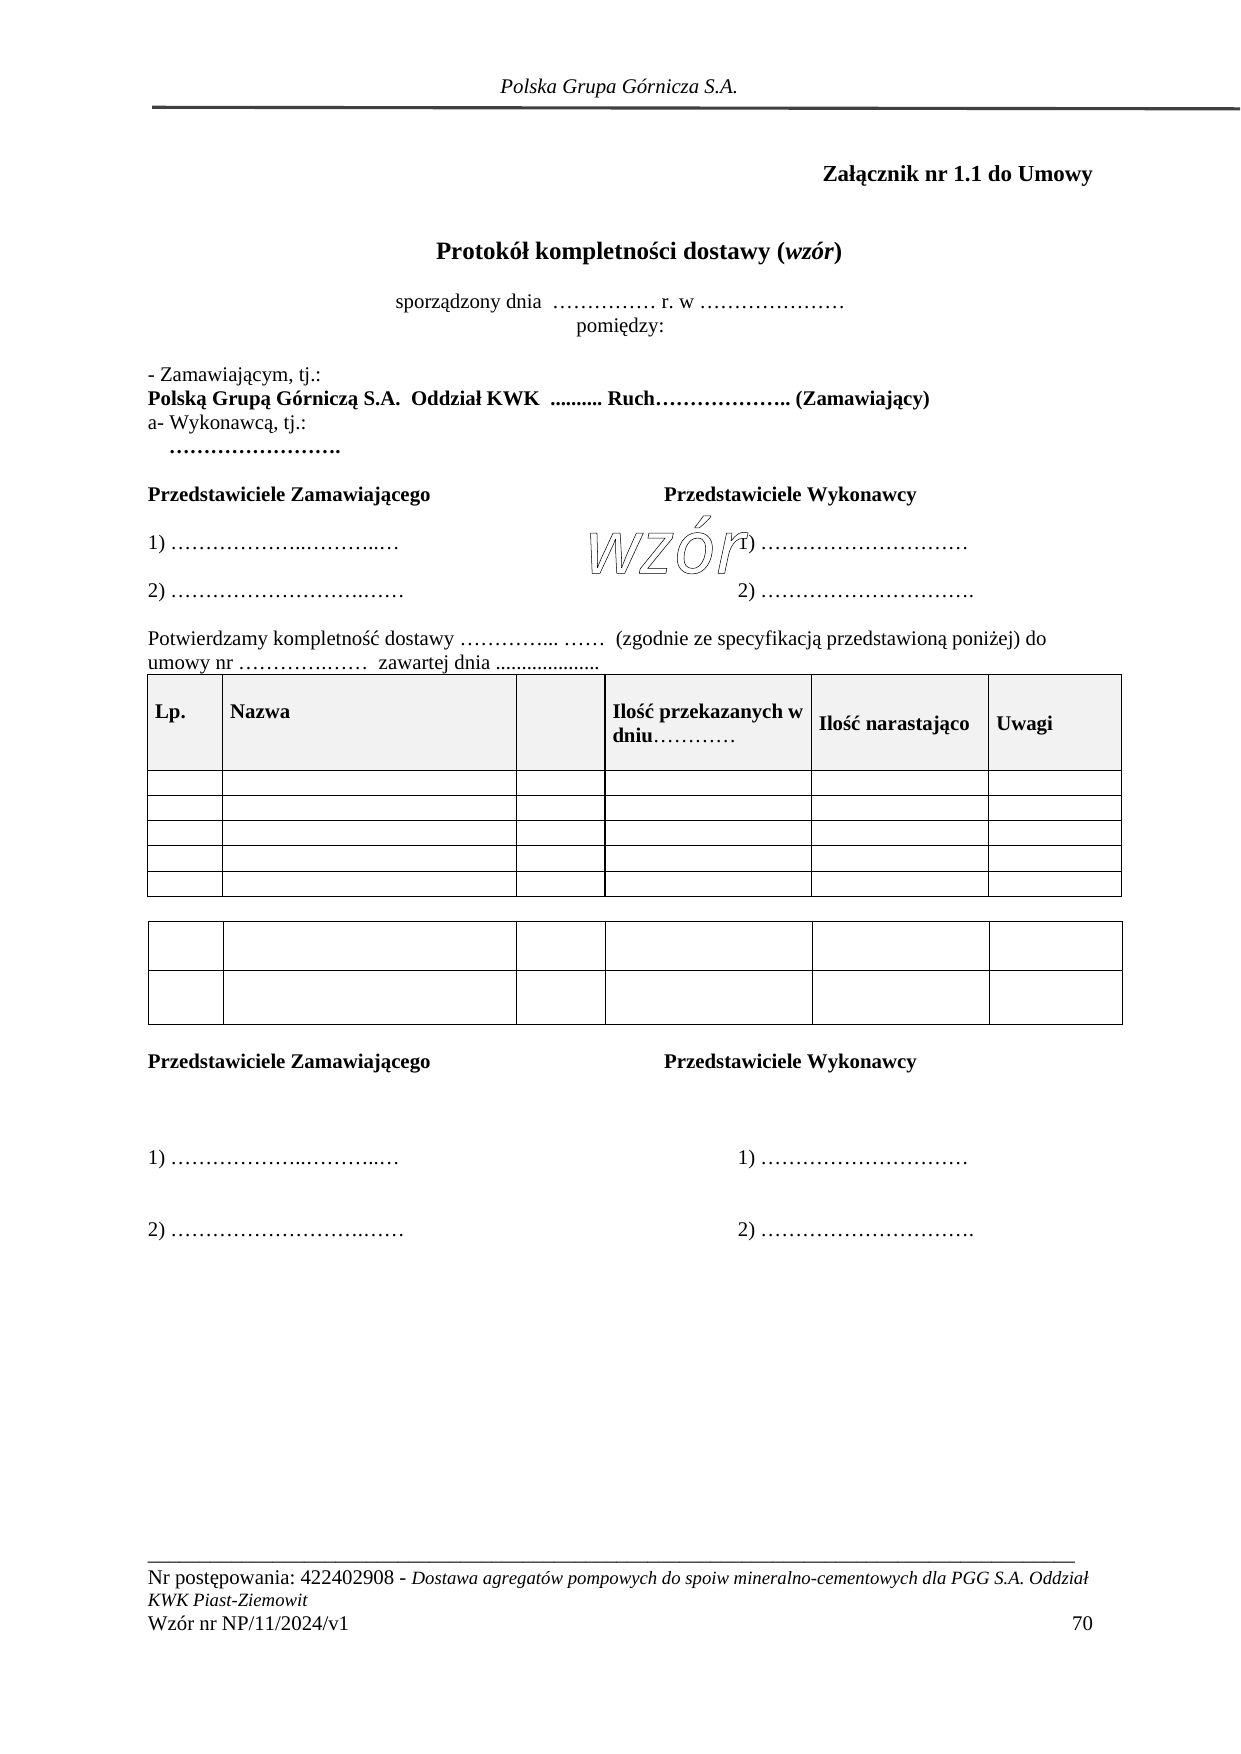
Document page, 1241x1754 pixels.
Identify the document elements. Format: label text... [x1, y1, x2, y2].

text pomiędzy: [148, 313, 1093, 337]
text Potwierdzamy kompletność dostawy …………... …… (zgodnie ze specyfikacją przedstawioną poniżej) do umowy nr ………….…… zawartej dnia .................... [148, 626, 1093, 674]
table_cell [812, 821, 988, 845]
table_header [149, 922, 223, 970]
text - Zamawiającym, tj.: [148, 361, 1093, 386]
table_cell [812, 771, 988, 795]
table_cell [989, 846, 1121, 871]
table_header [517, 675, 604, 770]
table_header Ilość narastająco [812, 675, 988, 770]
table_header Ilość przekazanych w dniu………… [606, 675, 811, 770]
text 2) ……………………….…… 2) …………………………. [148, 578, 1093, 602]
table_cell [606, 872, 811, 896]
table_header [224, 922, 516, 970]
table_header Nazwa [223, 675, 516, 770]
table_cell [606, 796, 811, 820]
table_cell [223, 796, 516, 820]
table_cell [517, 971, 605, 1024]
table_cell [223, 821, 516, 845]
table_cell [517, 771, 604, 795]
text Protokół kompletności dostawy (wzór) [185, 236, 1093, 265]
table_cell [223, 771, 516, 795]
table_cell [989, 821, 1121, 845]
table_header [813, 922, 989, 970]
table_cell [517, 846, 604, 871]
table_cell [812, 846, 988, 871]
text 1) ………………..………..… 1) ………………………… [148, 1145, 1093, 1169]
text Załącznik nr 1.1 do Umowy [148, 160, 1093, 186]
table_cell [813, 971, 989, 1024]
table_cell [517, 872, 604, 896]
table_cell [148, 796, 222, 820]
table_cell [517, 796, 604, 820]
text Polską Grupą Górniczą S.A. Oddział KWK .......... Ruch……………….. (Zamawiający) [148, 386, 1093, 409]
table_cell [989, 771, 1121, 795]
text Przedstawiciele Zamawiającego Przedstawiciele Wykonawcy [148, 482, 1093, 506]
text sporządzony dnia …………… r. w ………………… [148, 289, 1093, 313]
table_cell [148, 846, 222, 871]
table_cell [223, 846, 516, 871]
table_cell [606, 846, 811, 871]
table_cell [148, 872, 222, 896]
table_cell [606, 821, 811, 845]
table_cell [606, 771, 811, 795]
table_cell [606, 971, 812, 1024]
text 2) ……………………….…… 2) …………………………. [148, 1217, 1093, 1241]
table_header [990, 922, 1122, 970]
table_header Uwagi [989, 675, 1121, 770]
table_cell [989, 796, 1121, 820]
table_header [517, 922, 605, 970]
table_cell [148, 771, 222, 795]
table_cell [149, 971, 223, 1024]
table_header Lp. [148, 675, 222, 770]
text a- Wykonawcą, tj.: [148, 409, 1093, 434]
table_cell [812, 796, 988, 820]
text 1) ………………..………..… 1) ………………………… [148, 530, 1093, 554]
table_cell [989, 872, 1121, 896]
table_cell [148, 821, 222, 845]
table_cell [517, 821, 604, 845]
table_cell [990, 971, 1122, 1024]
text Przedstawiciele Zamawiającego Przedstawiciele Wykonawcy [148, 1049, 1093, 1073]
table_cell [223, 872, 516, 896]
table_cell [224, 971, 516, 1024]
text ……………………. [148, 434, 1093, 458]
table_cell [812, 872, 988, 896]
table_header [606, 922, 812, 970]
